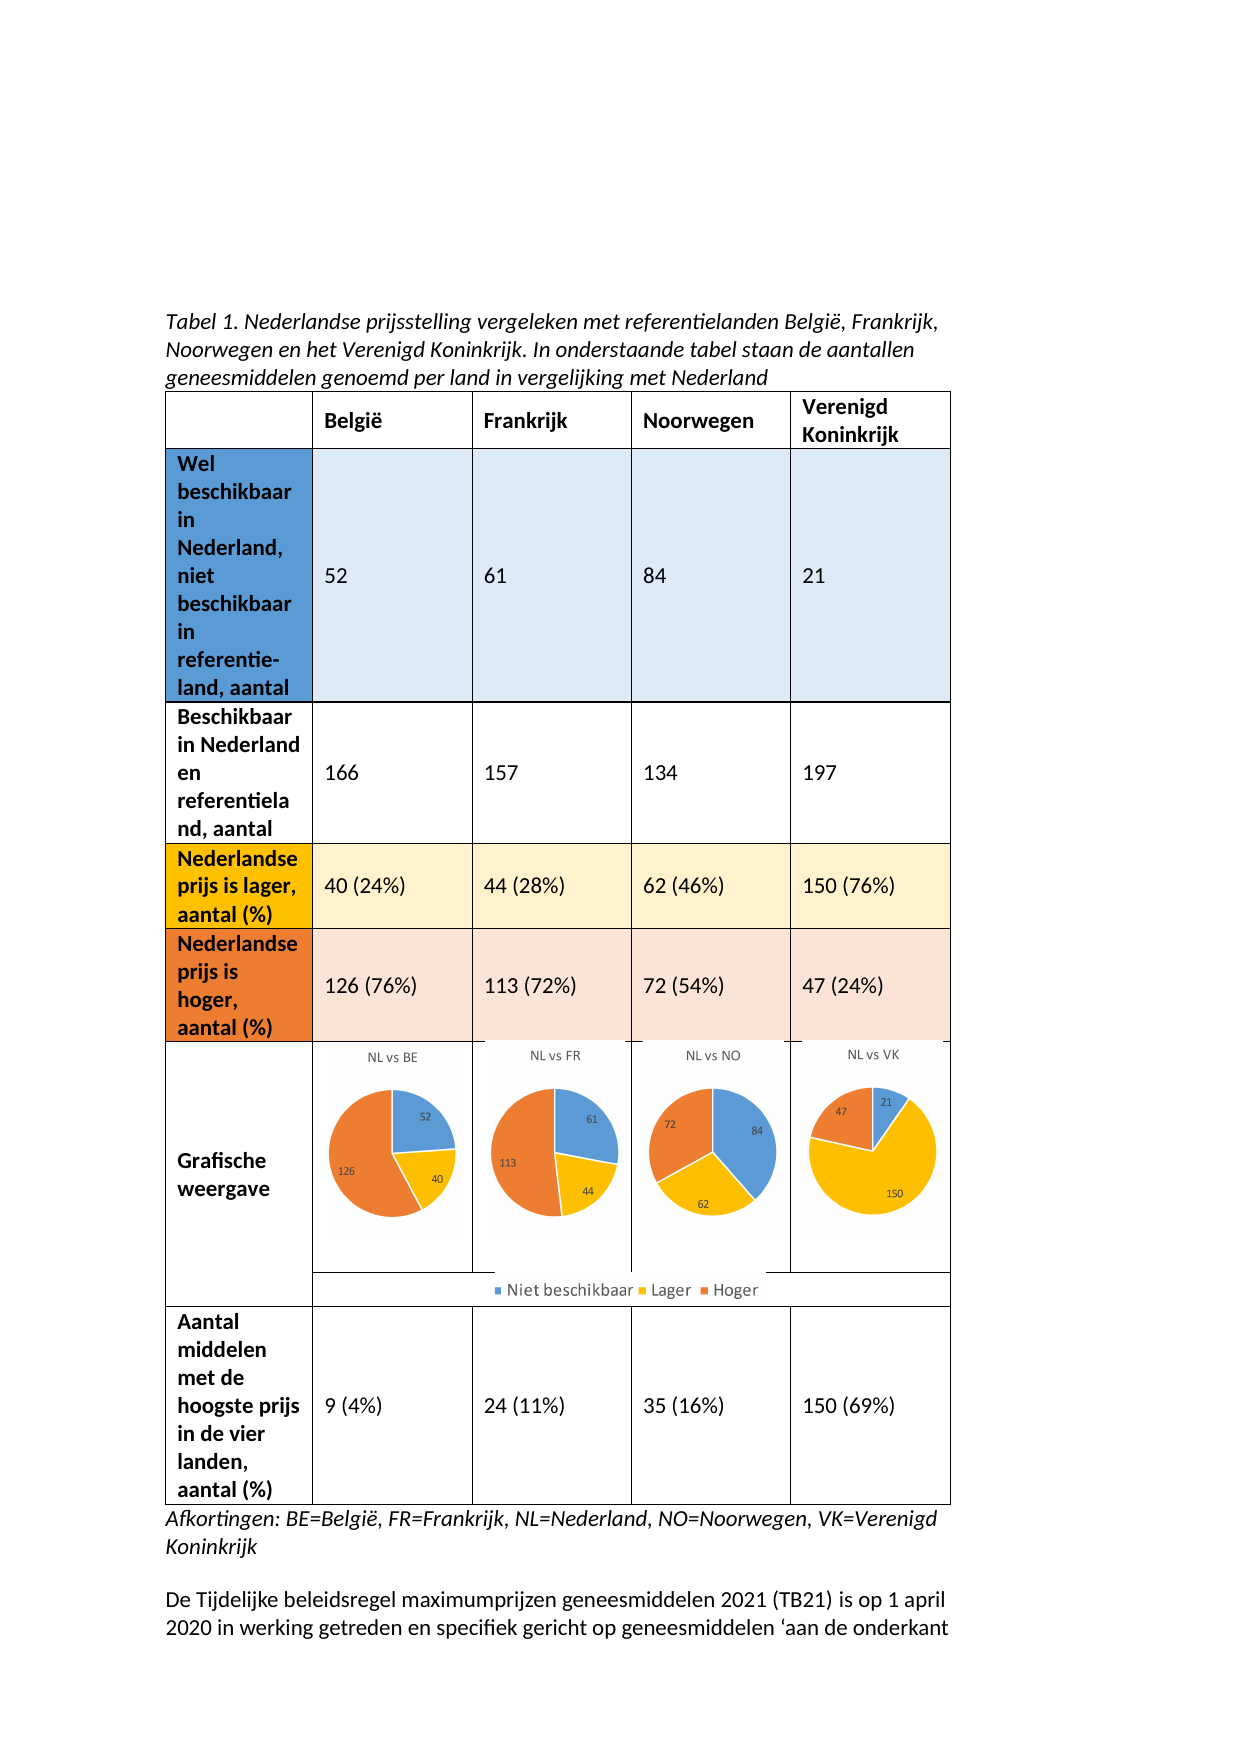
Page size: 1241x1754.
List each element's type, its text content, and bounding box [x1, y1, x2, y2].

table_cell 40 (24%) [313, 844, 472, 928]
table_cell 84 [632, 449, 790, 701]
table_cell 157 [473, 703, 631, 843]
picture [324, 1042, 462, 1243]
table_cell 150 (76%) [791, 844, 950, 928]
table_cell 52 [313, 449, 472, 701]
table_cell Nederlandse prijs is hoger, aantal (%) [166, 929, 312, 1041]
table_cell [313, 1042, 472, 1272]
table_cell 9 (4%) [313, 1307, 472, 1503]
table_cell 24 (11%) [473, 1307, 631, 1503]
table_cell [313, 1273, 950, 1306]
table_header België [313, 392, 472, 448]
table_cell [632, 1042, 790, 1272]
table_header [166, 392, 312, 448]
table_cell 150 (69%) [791, 1307, 950, 1503]
table_cell 62 (46%) [632, 844, 790, 928]
table_cell 113 (72%) [473, 929, 631, 1041]
picture [642, 1040, 784, 1242]
table_cell 134 [632, 703, 790, 843]
table_cell 35 (16%) [632, 1307, 790, 1503]
table_cell 126 (76%) [313, 929, 472, 1041]
table_cell 197 [791, 703, 950, 843]
table_header Noorwegen [632, 392, 790, 448]
table_cell 72 (54%) [632, 929, 790, 1041]
table_cell Grafische weergave [166, 1042, 312, 1306]
table_cell 44 (28%) [473, 844, 631, 928]
table_cell [473, 1042, 631, 1272]
table_cell Nederlandse prijs is lager, aantal (%) [166, 844, 312, 928]
text Tabel 1. Nederlandse prijsstelling vergeleken met referentielanden België, Frankrijk, Noorwegen en het Verenigd Koninkrijk. In onderstaande tabel staan de aantallen geneesmiddelen genoemd per land in vergelijking met Nederland [165, 307, 951, 391]
table_cell 47 (24%) [791, 929, 950, 1041]
table_cell 166 [313, 703, 472, 843]
table_cell 21 [791, 449, 950, 701]
table_cell [791, 1042, 950, 1272]
picture [485, 1040, 626, 1244]
table_cell Beschikbaar in Nederland en referentieland, aantal [166, 703, 312, 843]
text Afkortingen: BE=België, FR=Frankrijk, NL=Nederland, NO=Noorwegen, VK=Verenigd Koninkrijk [165, 1505, 951, 1586]
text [165, 1586, 951, 1642]
table_cell 61 [473, 449, 631, 701]
table_header Frankrijk [473, 392, 631, 448]
picture [802, 1040, 944, 1241]
table_cell Aantal middelen met de hoogste prijs in de vier landen, aantal (%) [166, 1307, 312, 1503]
table_header Verenigd Koninkrijk [791, 392, 950, 448]
table_cell Wel beschikbaar in Nederland, niet beschikbaar in referentie-land, aantal [166, 449, 312, 701]
